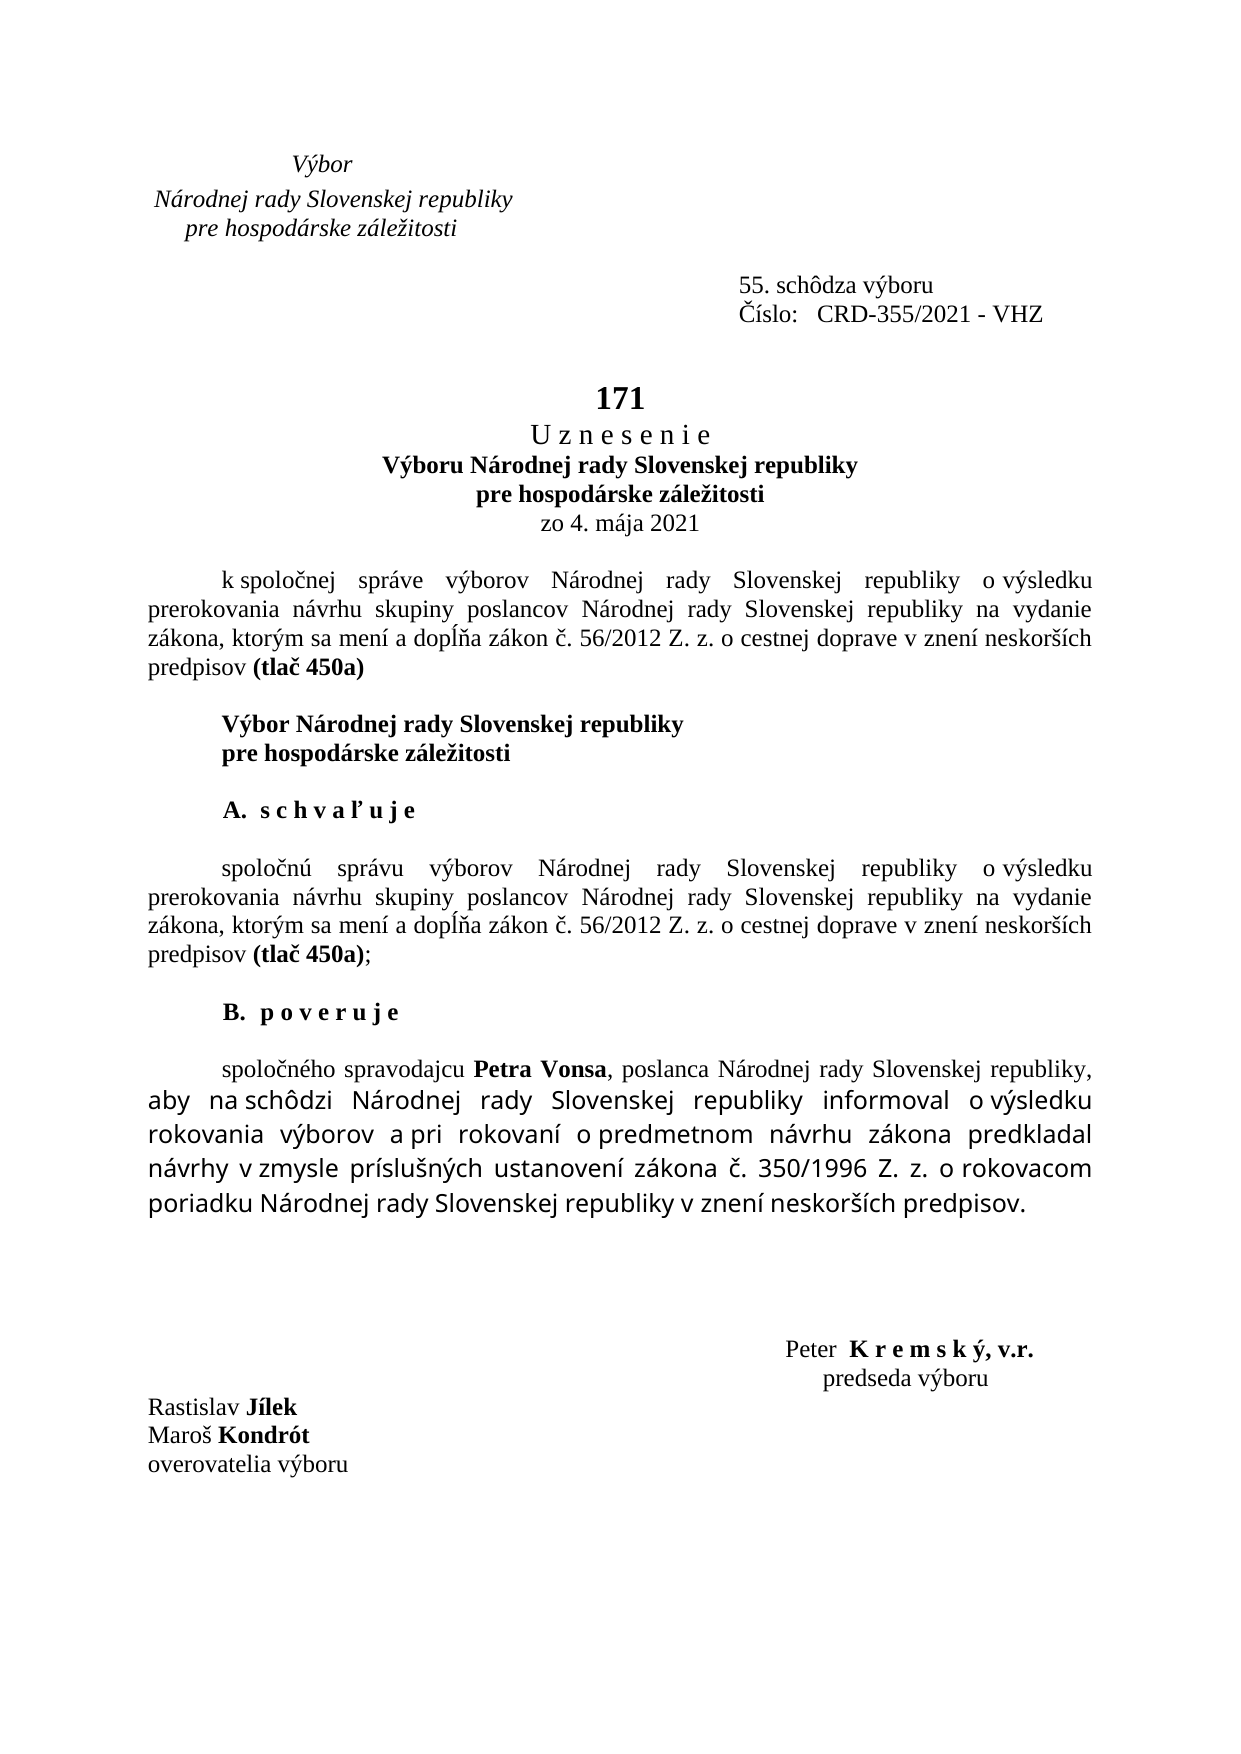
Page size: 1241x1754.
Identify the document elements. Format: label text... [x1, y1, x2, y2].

text Národnej rady Slovenskej republiky [148, 184, 1092, 213]
text spoločného spravodajcu Petra Vonsa, poslanca Národnej rady Slovenskej republiky, aby na schôdzi Národnej rady Slovenskej republiky informoval o výsledku rokovania výborov a pri rokovaní o predmetnom návrhu zákona predkladal návrhy v zmysle príslušných ustanovení zákona č. 350/1996 Z. z. o rokovacom poriadku Národnej rady Slovenskej republiky v znení neskorších predpisov. [148, 1054, 1092, 1219]
list s c h v a ľ u j e [223, 796, 1092, 824]
text predseda výboru [148, 1363, 1092, 1392]
text Maroš Kondrót [148, 1421, 1092, 1449]
text pre hospodárske záležitosti [148, 738, 1092, 767]
text 55. schôdza výboru [148, 270, 1092, 299]
text Peter K r e m s k ý, v.r. [785, 1306, 1092, 1363]
text overovatelia výboru [148, 1449, 1092, 1478]
text Výboru Národnej rady Slovenskej republiky [148, 451, 1092, 479]
list p o v e r u j e [223, 997, 1092, 1026]
text 171 [148, 379, 1092, 417]
text pre hospodárske záležitosti [148, 479, 1092, 508]
text k spoločnej správe výborov Národnej rady Slovenskej republiky o výsledku prerokovania návrhu skupiny poslancov Národnej rady Slovenskej republiky na vydanie zákona, ktorým sa mení a dopĺňa zákon č. 56/2012 Z. z. o cestnej doprave v znení neskorších predpisov (tlač 450a) [148, 566, 1092, 681]
text zo 4. mája 2021 [148, 508, 1092, 537]
text Rastislav Jílek [148, 1392, 1092, 1421]
text pre hospodárske záležitosti [148, 213, 1092, 242]
text spoločnú správu výborov Národnej rady Slovenskej republiky o výsledku prerokovania návrhu skupiny poslancov Národnej rady Slovenskej republiky na vydanie zákona, ktorým sa mení a dopĺňa zákon č. 56/2012 Z. z. o cestnej doprave v znení neskorších predpisov (tlač 450a); [148, 853, 1092, 968]
subtitle U z n e s e n i e [148, 417, 1092, 451]
text Výbor Národnej rady Slovenskej republiky [148, 709, 1092, 738]
subtitle Výbor [148, 149, 1092, 178]
text Číslo: CRD-355/2021 - VHZ [177, 299, 1092, 328]
